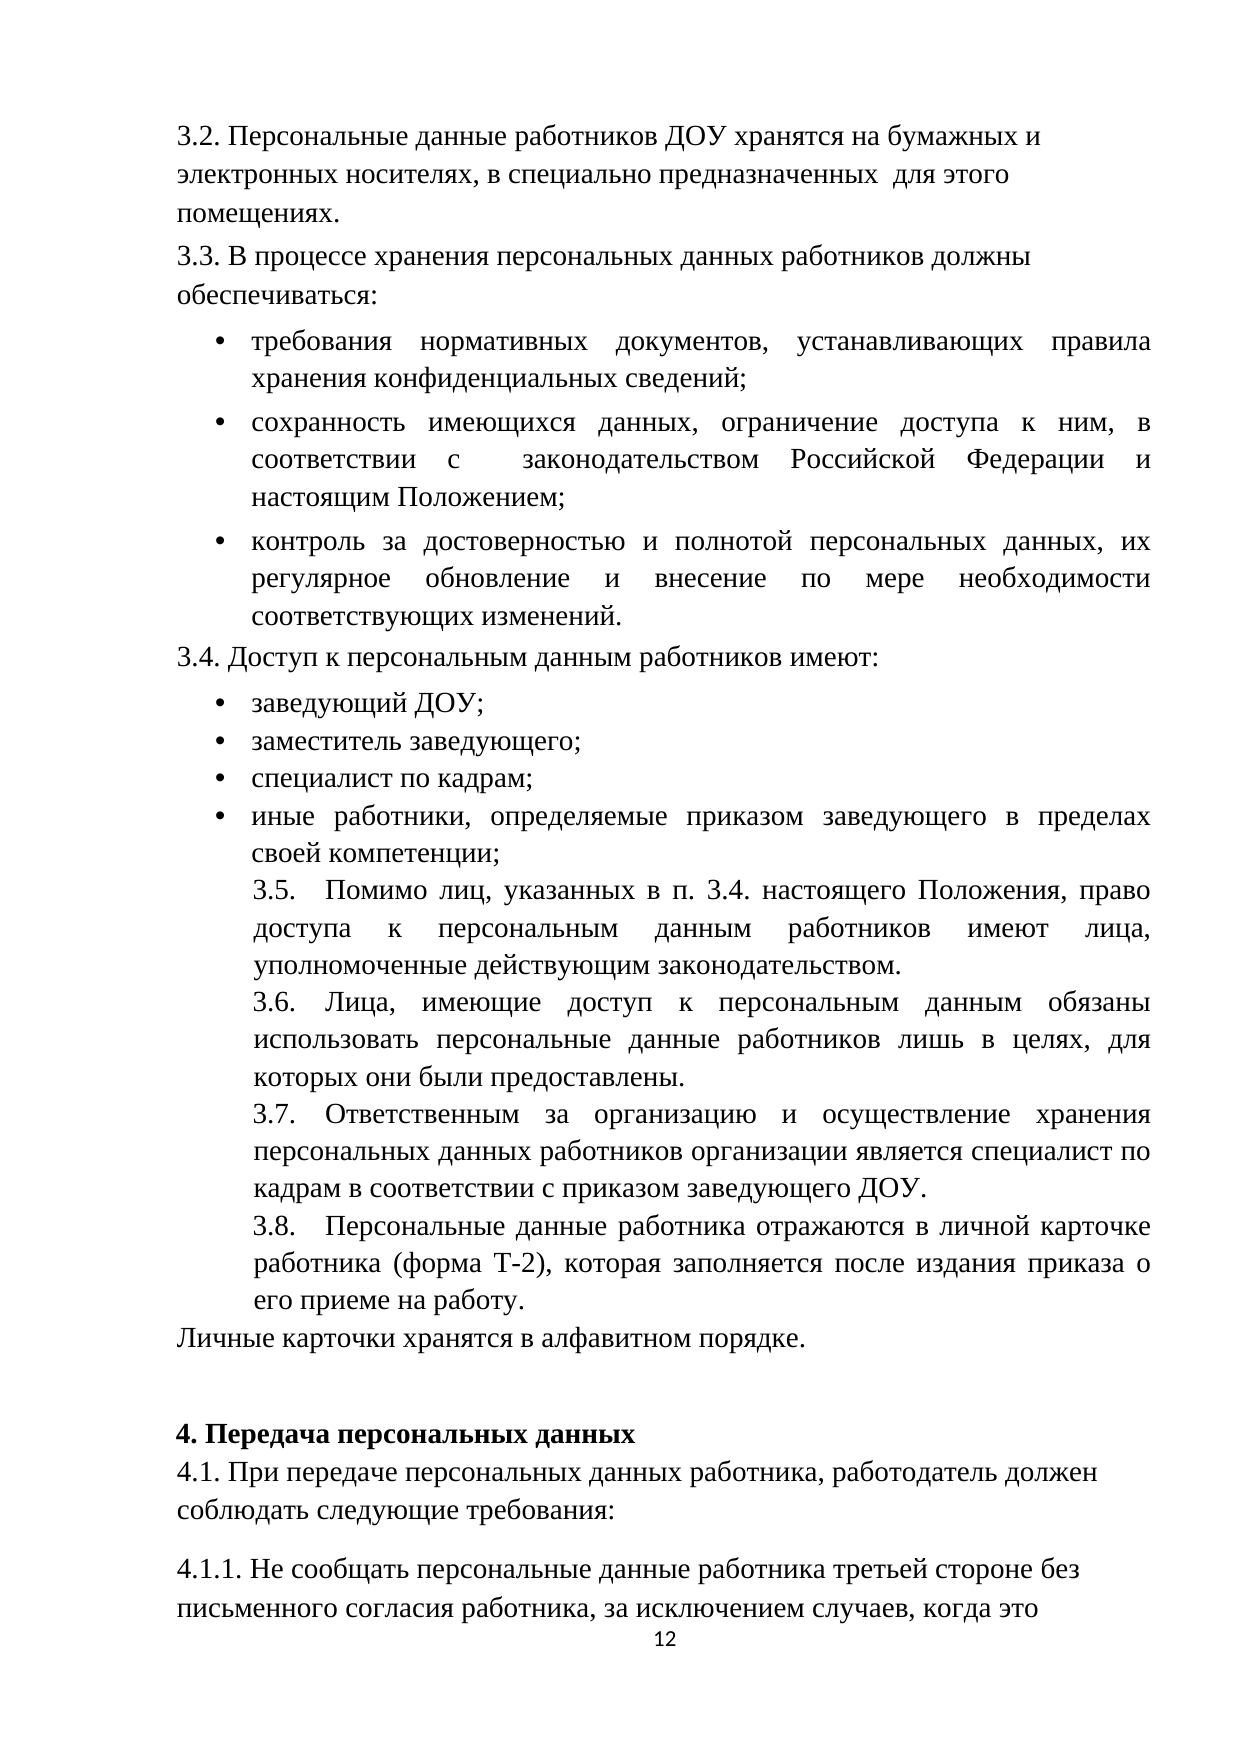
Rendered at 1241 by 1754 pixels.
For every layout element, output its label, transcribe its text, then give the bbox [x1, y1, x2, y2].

text 3.2. Персональные данные работников ДОУ хранятся на бумажных и электронных носителях, в специально предназначенных для этого помещениях. [177, 118, 1152, 229]
list Ответственным за организацию и осуществление хранения персональных данных работников организации является специалист по кадрам в соответствии с приказом заведующего ДОУ. [252, 1096, 1152, 1204]
list заместитель заведующего; [215, 722, 1152, 756]
list требования нормативных документов, устанавливающих правила хранения конфиденциальных сведений; [215, 323, 1152, 394]
text 3.3. В процессе хранения персональных данных работников должны обеспечиваться: [177, 238, 1152, 310]
list заведующий ДОУ; [215, 685, 1152, 718]
list сохранность имеющихся данных, ограничение доступа к ним, в соответствии с законодательством Российской Федерации и настоящим Положением; [215, 404, 1152, 512]
list Помимо лиц, указанных в п. 3.4. настоящего Положения, право доступа к персональным данным работников имеют лица, уполномоченные действующим законодательством. [252, 872, 1152, 980]
list Лица, имеющие доступ к персональным данным обязаны использовать персональные данные работников лишь в целях, для которых они были предоставлены. [252, 984, 1152, 1092]
text 4.1. При передаче персональных данных работника, работодатель должен соблюдать следующие требования: [177, 1454, 1152, 1526]
text Личные карточки хранятся в алфавитном порядке. [177, 1320, 1152, 1353]
subtitle 4. Передача персональных данных [176, 1416, 1152, 1449]
list иные работники, определяемые приказом заведующего в пределах своей компетенции; [215, 798, 1152, 868]
list контроль за достоверностью и полнотой персональных данных, их регулярное обновление и внесение по мере необходимости соответствующих изменений. [215, 523, 1152, 631]
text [177, 1552, 1152, 1624]
list Персональные данные работника отражаются в личной карточке работника (форма Т-2), которая заполняется после издания приказа о его приеме на работу. [252, 1208, 1152, 1316]
text 3.4. Доступ к персональным данным работников имеют: [177, 639, 1152, 673]
list специалист по кадрам; [215, 760, 1152, 794]
